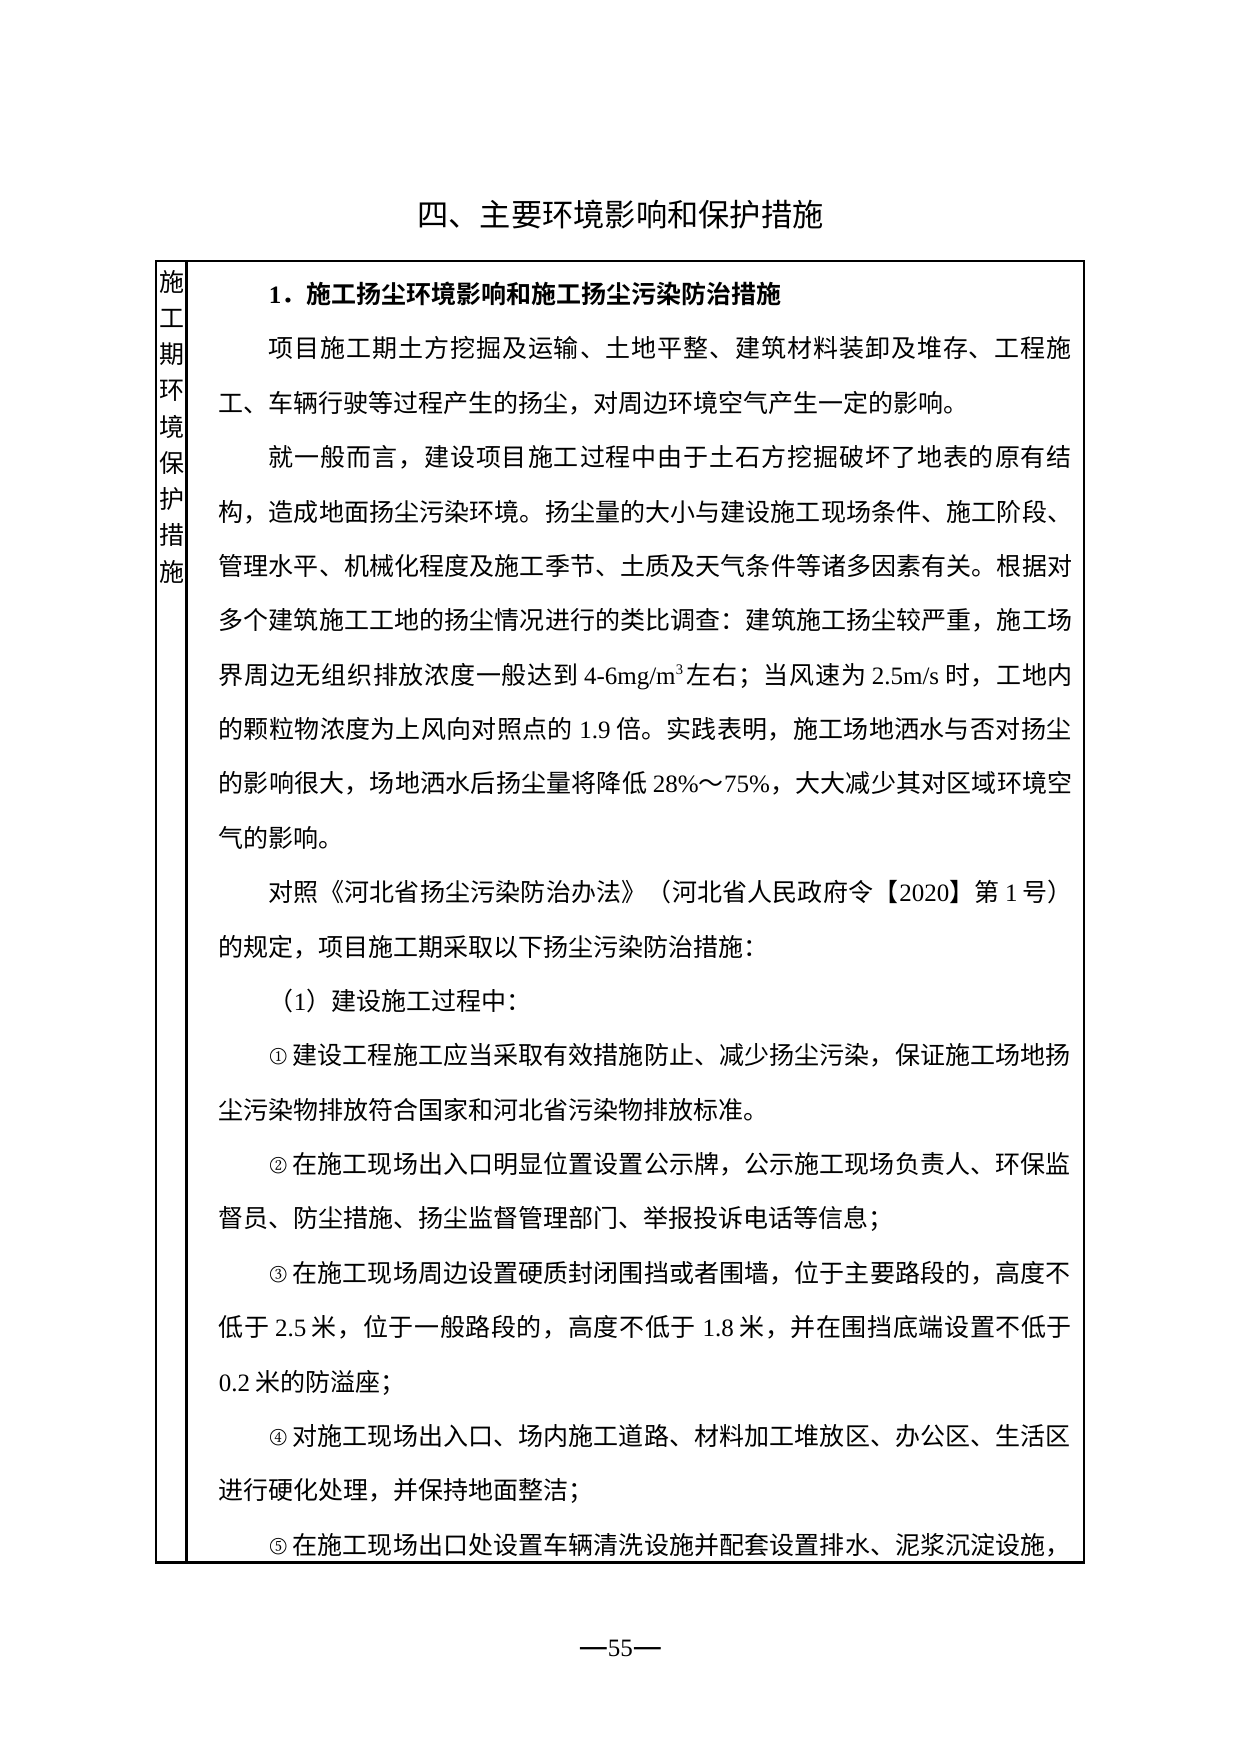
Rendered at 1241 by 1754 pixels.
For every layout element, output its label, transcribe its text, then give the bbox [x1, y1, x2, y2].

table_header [188, 262, 1083, 1561]
table_header 施工 期环 境保 护措 施 [157, 262, 185, 1561]
text 四、主要环境影响和保护措施 [159, 190, 1081, 235]
